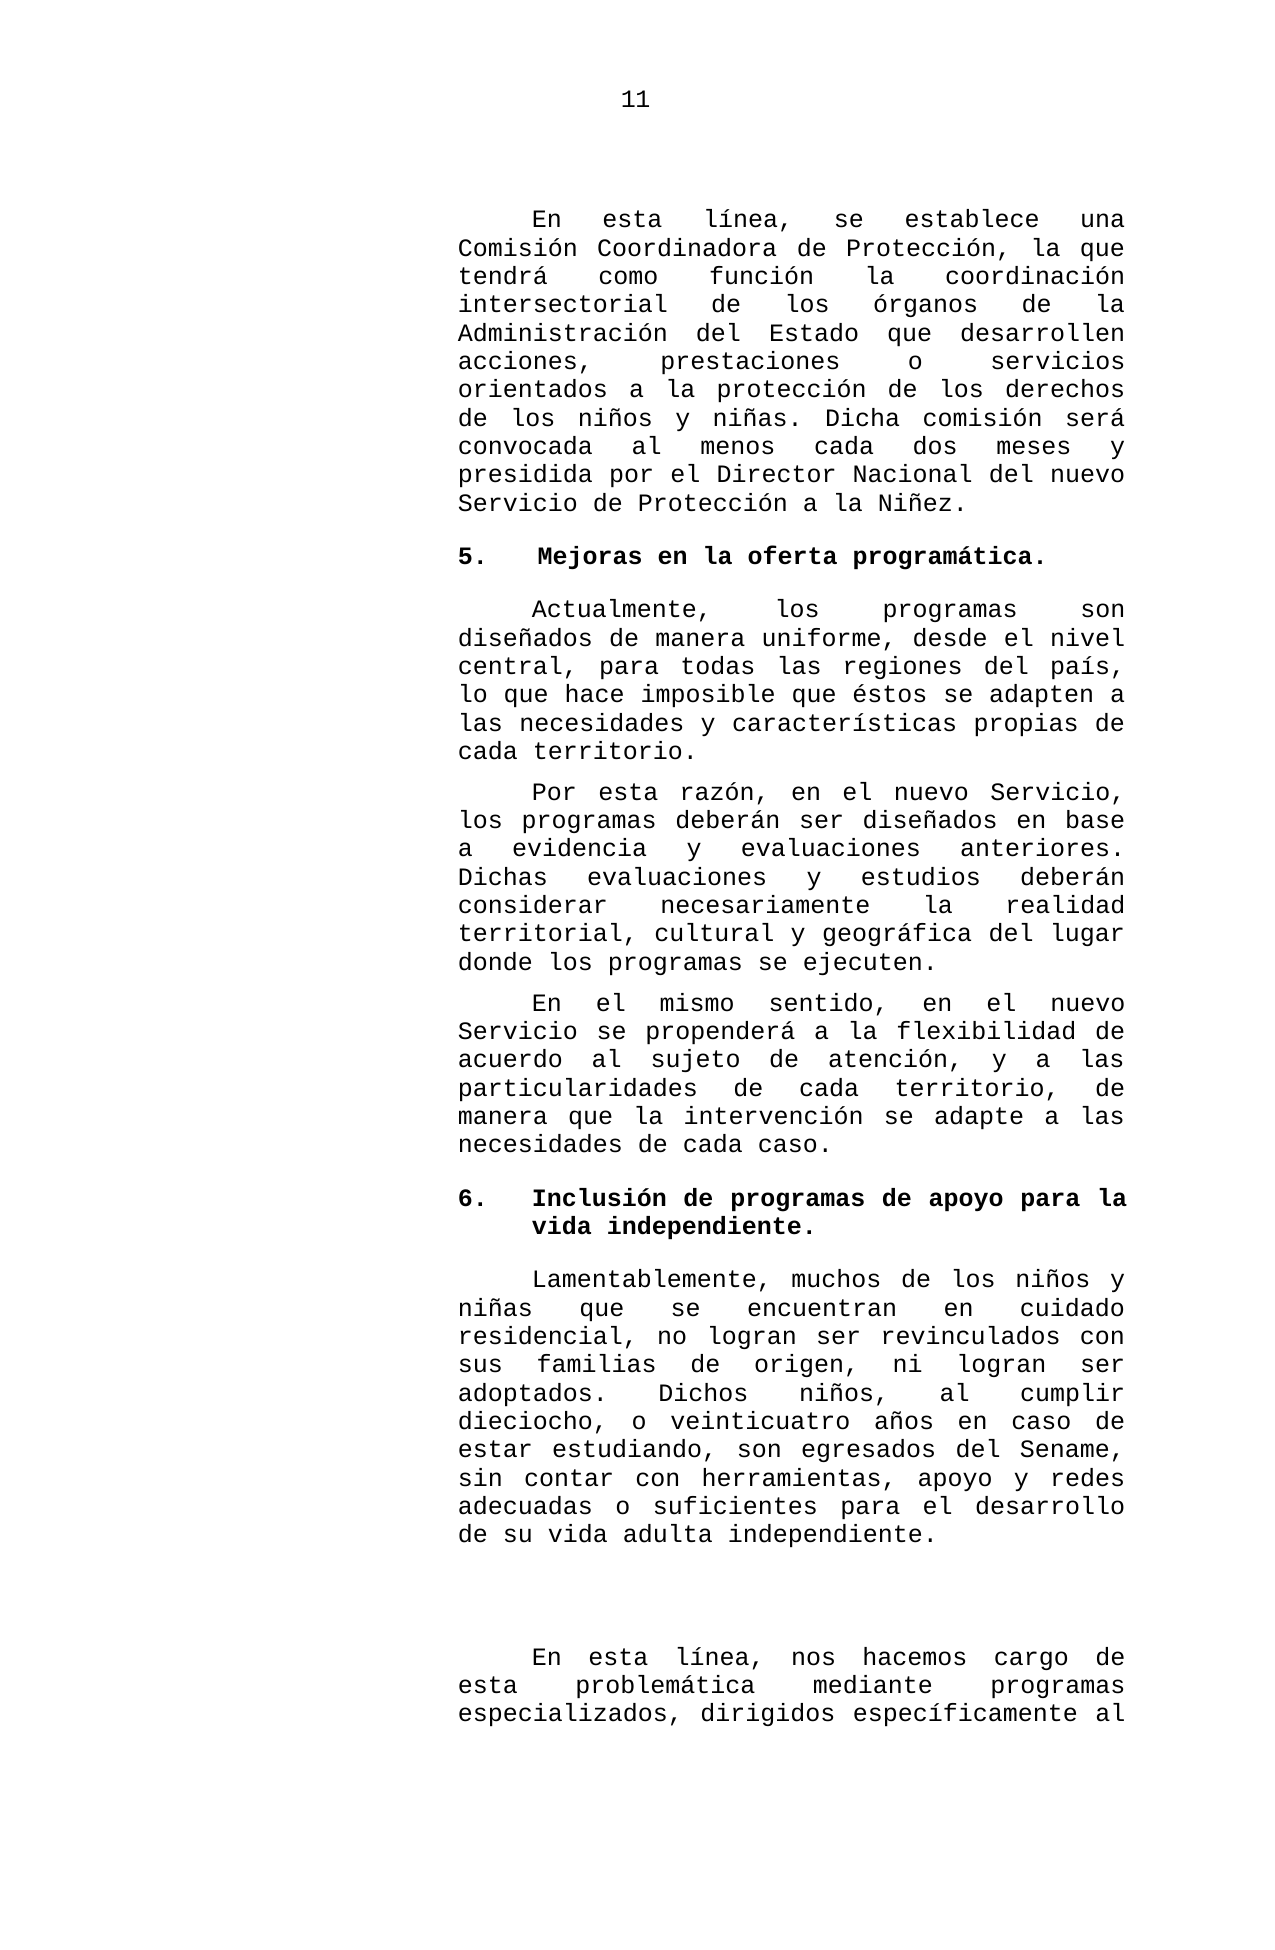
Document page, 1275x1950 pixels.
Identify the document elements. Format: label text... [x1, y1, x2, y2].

text En el mismo sentido, en el nuevo Servicio se propenderá a la flexibilidad de acuerdo al sujeto de atención, y a las particularidades de cada territorio, de manera que la intervención se adapte a las necesidades de cada caso. [458, 990, 1125, 1160]
text Lamentablemente, muchos de los niños y niñas que se encuentran en cuidado residencial, no logran ser revinculados con sus familias de origen, ni logran ser adoptados. Dichos niños, al cumplir dieciocho, o veinticuatro años en caso de estar estudiando, son egresados del Sename, sin contar con herramientas, apoyo y redes adecuadas o suficientes para el desarrollo de su vida adulta independiente. [458, 1267, 1125, 1550]
text En esta línea, se establece una Comisión Coordinadora de Protección, la que tendrá como función la coordinación intersectorial de los órganos de la Administración del Estado que desarrollen acciones, prestaciones o servicios orientados a la protección de los derechos de los niños y niñas. Dicha comisión será convocada al menos cada dos meses y presidida por el Director Nacional del nuevo Servicio de Protección a la Niñez. [458, 207, 1125, 518]
subtitle Mejoras en la oferta programática. [458, 543, 1127, 572]
text Actualmente, los programas son diseñados de manera uniforme, desde el nivel central, para todas las regiones del país, lo que hace imposible que éstos se adapten a las necesidades y características propias de cada territorio. [458, 597, 1125, 767]
subtitle Inclusión de programas de apoyo para la vida independiente. [458, 1185, 1127, 1242]
text Por esta razón, en el nuevo Servicio, los programas deberán ser diseñados en base a evidencia y evaluaciones anteriores. Dichas evaluaciones y estudios deberán considerar necesariamente la realidad territorial, cultural y geográfica del lugar donde los programas se ejecuten. [458, 779, 1125, 978]
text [458, 1644, 1125, 1729]
